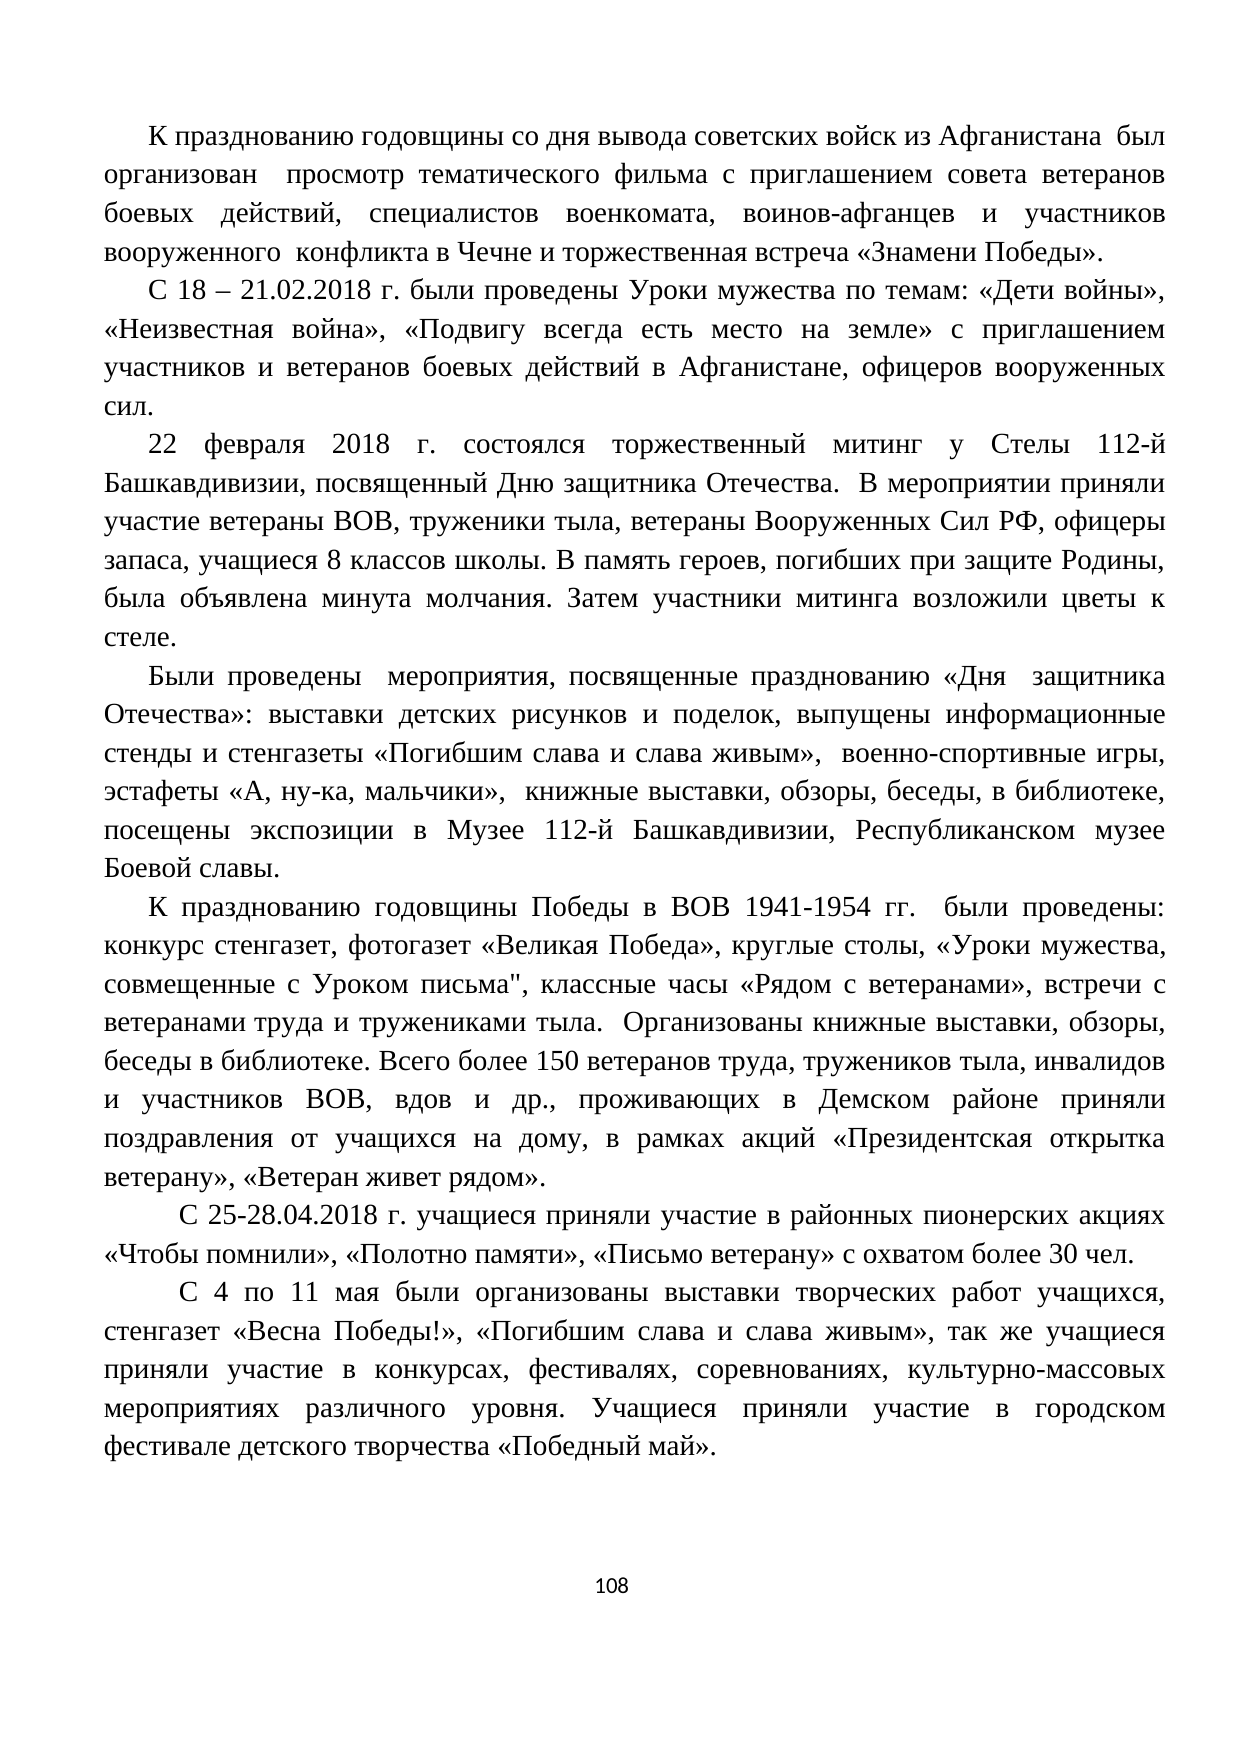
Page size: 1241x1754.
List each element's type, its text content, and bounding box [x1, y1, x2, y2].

text С 4 по 11 мая были организованы выставки творческих работ учащихся, стенгазет «Весна Победы!», «Погибшим слава и слава живым», так же учащиеся приняли участие в конкурсах, фестивалях, соревнованиях, культурно-массовых мероприятиях различного уровня. Учащиеся приняли участие в городском фестивале детского творчества «Победный май». [103, 1274, 1167, 1462]
text С 25-28.04.2018 г. учащиеся приняли участие в районных пионерских акциях «Чтобы помнили», «Полотно памяти», «Письмо ветерану» с охватом более 30 чел. [103, 1197, 1167, 1269]
text К празднованию годовщины со дня вывода советских войск из Афганистана был организован просмотр тематического фильма с приглашением совета ветеранов боевых действий, специалистов военкомата, воинов-афганцев и участников вооруженного конфликта в Чечне и торжественная встреча «Знамени Победы». [103, 118, 1167, 267]
text Были проведены мероприятия, посвященные празднованию «Дня защитника Отечества»: выставки детских рисунков и поделок, выпущены информационные стенды и стенгазеты «Погибшим слава и слава живым», военно-спортивные игры, эстафеты «А, ну-ка, мальчики», книжные выставки, обзоры, беседы, в библиотеке, посещены экспозиции в Музее 112-й Башкавдивизии, Республиканском музее Боевой славы. [103, 658, 1167, 884]
text 22 февраля 2018 г. состоялся торжественный митинг у Стелы 112-й Башкавдивизии, посвященный Дню защитника Отечества. В мероприятии приняли участие ветераны ВОВ, труженики тыла, ветераны Вооруженных Сил РФ, офицеры запаса, учащиеся 8 классов школы. В память героев, погибших при защите Родины, была объявлена минута молчания. Затем участники митинга возложили цветы к стеле. [103, 426, 1167, 653]
text К празднованию годовщины Победы в ВОВ 1941-1954 гг. были проведены: конкурс стенгазет, фотогазет «Великая Победа», круглые столы, «Уроки мужества, совмещенные с Уроком письма", классные часы «Рядом с ветеранами», встречи с ветеранами труда и тружениками тыла. Организованы книжные выставки, обзоры, беседы в библиотеке. Всего более 150 ветеранов труда, тружеников тыла, инвалидов и участников ВОВ, вдов и др., проживающих в Демском районе приняли поздравления от учащихся на дому, в рамках акций «Президентская открытка ветерану», «Ветеран живет рядом». [103, 889, 1167, 1192]
text С 18 – 21.02.2018 г. были проведены Уроки мужества по темам: «Дети войны», «Неизвестная война», «Подвигу всегда есть место на земле» с приглашением участников и ветеранов боевых действий в Афганистане, офицеров вооруженных сил. [103, 272, 1167, 421]
